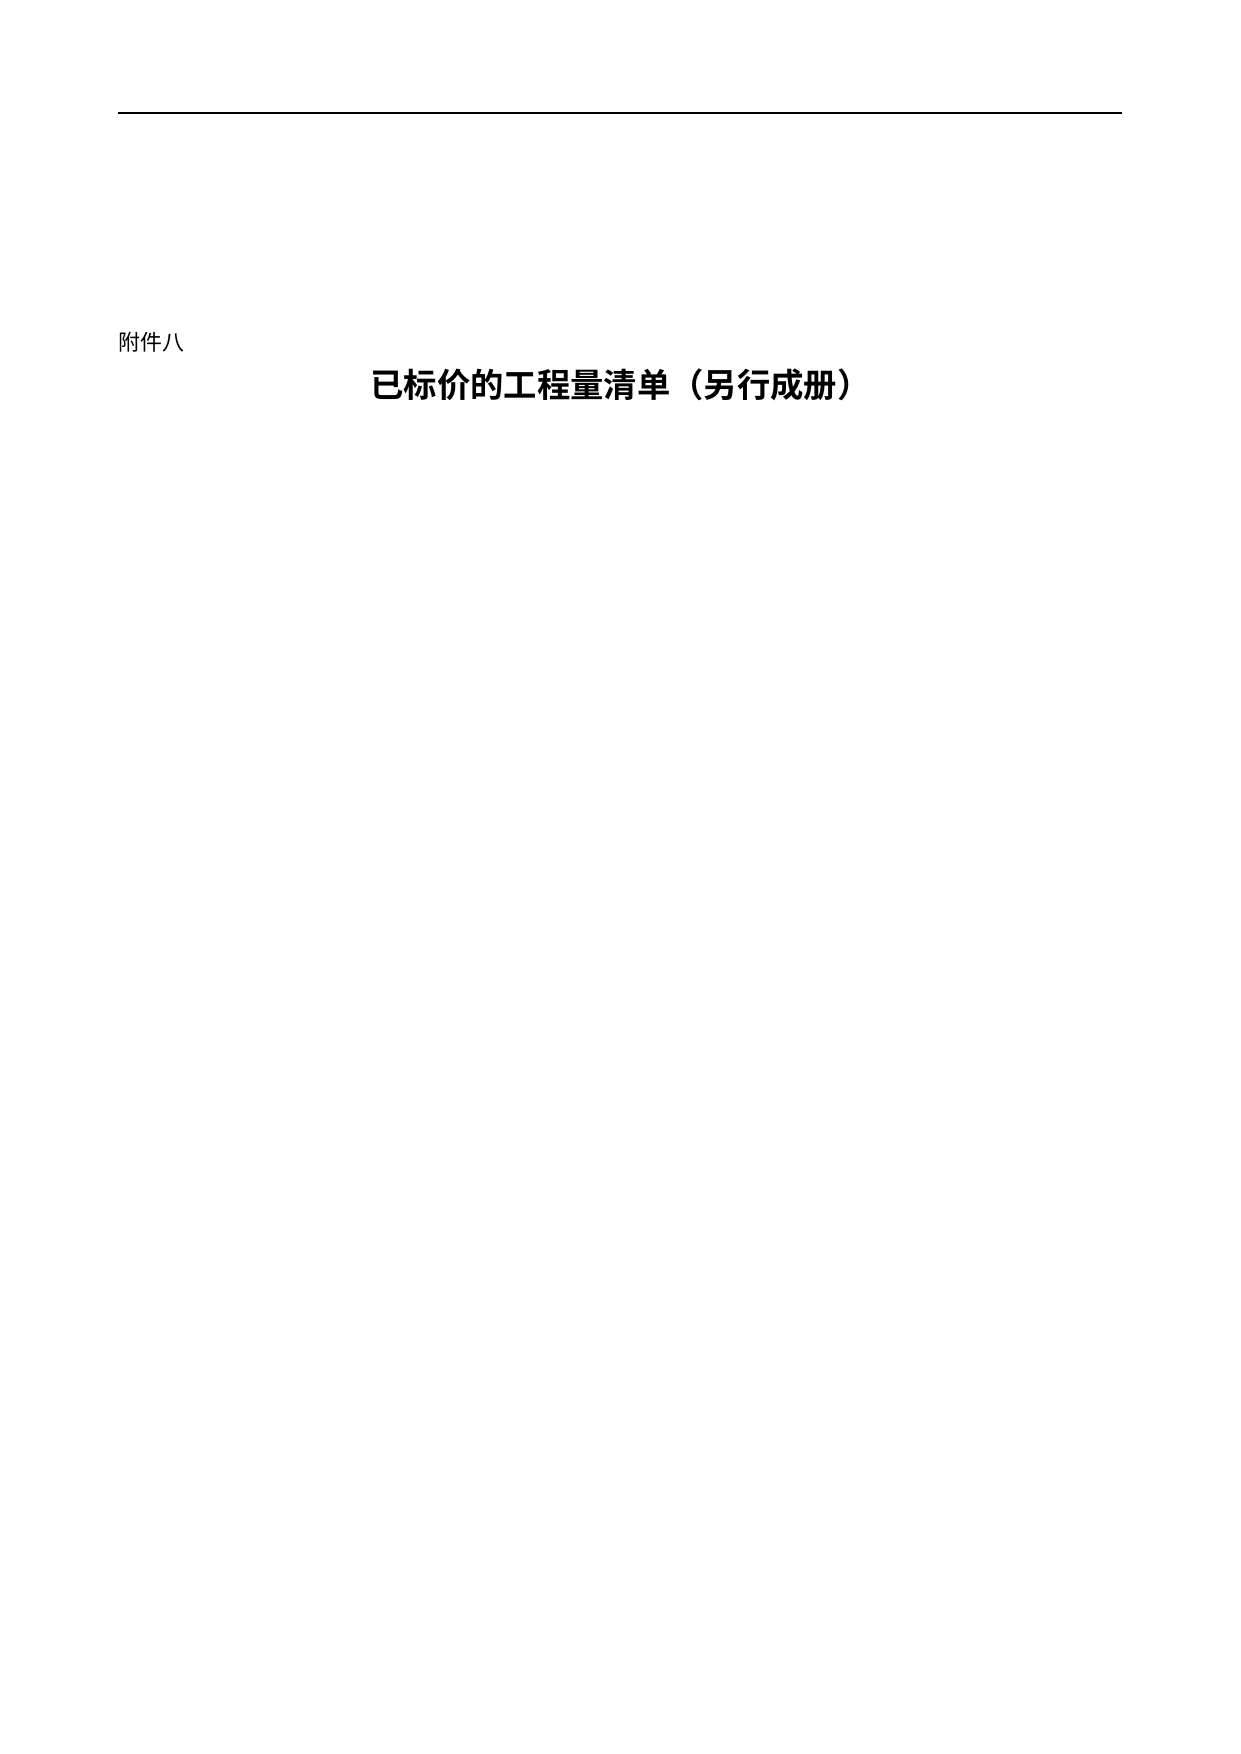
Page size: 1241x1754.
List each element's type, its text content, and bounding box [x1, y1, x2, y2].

text 附件八 [118, 317, 1122, 359]
text 已标价的工程量清单（另行成册） [118, 359, 1122, 407]
